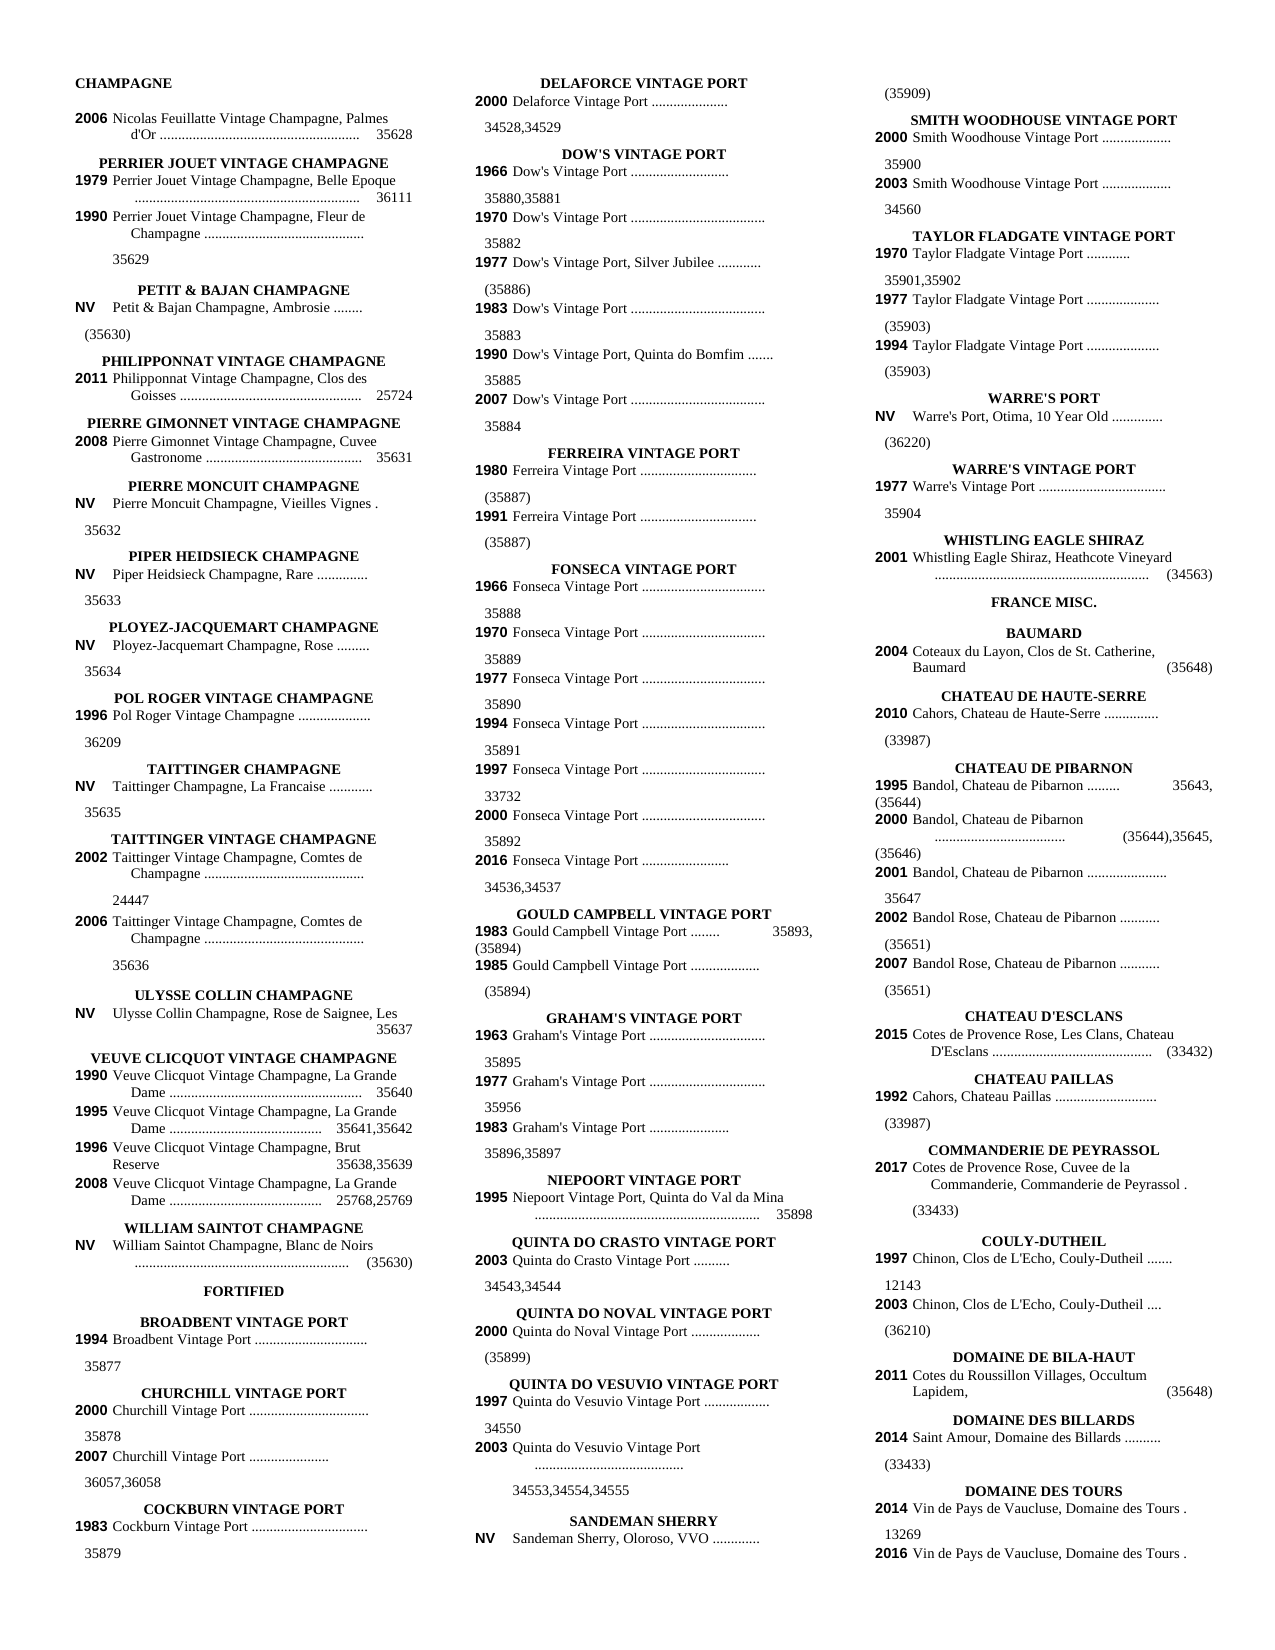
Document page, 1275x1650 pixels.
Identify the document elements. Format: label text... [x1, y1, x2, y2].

text FONSECA VINTAGE PORT [475, 561, 800, 578]
text 2002 Taittinger Vintage Champagne, Comtes de [75, 848, 400, 865]
text 2014 Saint Amour, Domaine des Billards .......... (33433) [875, 1429, 1200, 1474]
text 2008 Veuve Clicquot Vintage Champagne, La Grande [75, 1174, 400, 1191]
text DELAFORCE VINTAGE PORT [475, 75, 800, 92]
text NV Ployez-Jacquemart Champagne, Rose ......... 35634 [75, 636, 400, 682]
text 2007 Bandol Rose, Chateau de Pibarnon ........... (35651) [875, 955, 1200, 1000]
text 1977 Warre's Vintage Port ................................... 35904 [875, 478, 1200, 523]
text 1983 Gould Campbell Vintage Port ........ 35893,(35894) [475, 923, 800, 956]
text 2002 Bandol Rose, Chateau de Pibarnon ........... (35651) [875, 909, 1200, 955]
text BAUMARD [875, 625, 1200, 642]
text 2003 Quinta do Crasto Vintage Port .......... 34543,34544 [475, 1251, 800, 1297]
text 2016 Vin de Pays de Vaucluse, Domaine des Tours . 13271 [875, 1545, 1200, 1562]
text 1970 Dow's Vintage Port ..................................... 35882 [475, 208, 800, 254]
text 2000 Delaforce Vintage Port ..................... 34528,34529 [475, 92, 800, 138]
text Reserve 35638,35639 [75, 1156, 400, 1172]
text 1983 Graham's Vintage Port ...................... 35896,35897 [475, 1118, 800, 1164]
text 1983 Cockburn Vintage Port ................................ 35879 [75, 1518, 400, 1563]
text DOW'S VINTAGE PORT [475, 146, 800, 162]
text NV Ulysse Collin Champagne, Rose de Saignee, Les [75, 1004, 400, 1021]
text PERRIER JOUET VINTAGE CHAMPAGNE [75, 154, 400, 171]
text Dame ..................................................... 35640 [75, 1084, 400, 1100]
text Champagne ............................................ 24447 [75, 865, 400, 911]
text PIERRE GIMONNET VINTAGE CHAMPAGNE [75, 415, 400, 432]
text 1990 Dow's Vintage Port, Quinta do Bomfim ....... 35885 [475, 345, 800, 391]
text 2011 Philipponnat Vintage Champagne, Clos des [75, 370, 400, 387]
text DOMAINE DES TOURS [875, 1482, 1200, 1499]
text ULYSSE COLLIN CHAMPAGNE [75, 987, 400, 1004]
text Commanderie, Commanderie de Peyrassol . (33433) [875, 1176, 1200, 1221]
text 1997 Chinon, Clos de L'Echo, Couly-Dutheil ....... 12143 [875, 1250, 1200, 1296]
text 1970 Fonseca Vintage Port .................................. 35889 [475, 624, 800, 669]
text CHATEAU DE PIBARNON [875, 760, 1200, 777]
text 2000 Smith Woodhouse Vintage Port ................... 35900 [875, 129, 1200, 174]
text 2000 Quinta do Noval Vintage Port ................... (35899) [475, 1322, 800, 1368]
text Dame .......................................... 35641,35642 [75, 1119, 400, 1136]
text 2014 Vin de Pays de Vaucluse, Domaine des Tours . 13269 [875, 1499, 1200, 1545]
text 1991 Ferreira Vintage Port ................................ (35887) [475, 507, 800, 553]
text TAYLOR FLADGATE VINTAGE PORT [875, 228, 1200, 245]
text 2003 Chinon, Clos de L'Echo, Couly-Dutheil .... (36210) [875, 1296, 1200, 1341]
text COMMANDERIE DE PEYRASSOL [875, 1141, 1200, 1158]
text WHISTLING EAGLE SHIRAZ [875, 531, 1200, 548]
text COCKBURN VINTAGE PORT [75, 1501, 400, 1517]
text 1977 Dow's Vintage Port, Silver Jubilee ............ (35886) [475, 254, 800, 300]
text NV Warre's Port, Otima, 10 Year Old .............. (36220) [875, 407, 1200, 453]
text 2003 Quinta do Vesuvio Vintage Port [475, 1438, 800, 1455]
text 1977 Fonseca Vintage Port .................................. 35890 [475, 669, 800, 715]
text 2015 Cotes de Provence Rose, Les Clans, Chateau [875, 1025, 1200, 1042]
text 1990 Perrier Jouet Vintage Champagne, Fleur de [75, 208, 400, 224]
text SMITH WOODHOUSE VINTAGE PORT [875, 112, 1200, 128]
text GOULD CAMPBELL VINTAGE PORT [475, 905, 800, 922]
text PIPER HEIDSIECK CHAMPAGNE [75, 548, 400, 565]
text 1977 Graham's Vintage Port ................................ 35956 [475, 1073, 800, 1118]
text PETIT & BAJAN CHAMPAGNE [75, 282, 400, 298]
text d'Or ....................................................... 35628 [75, 126, 400, 143]
text D'Esclans ............................................ (33432) [875, 1042, 1200, 1059]
text NV Taittinger Champagne, La Francaise ............ 35635 [75, 778, 400, 823]
text NV Petit & Bajan Champagne, Ambrosie ........ (35630) [75, 299, 400, 344]
text NV Piper Heidsieck Champagne, Rare .............. 35633 [75, 565, 400, 611]
text COULY-DUTHEIL [875, 1233, 1200, 1249]
text DOMAINE DE BILA-HAUT [875, 1349, 1200, 1366]
text .............................................................. 35898 [475, 1206, 800, 1223]
text 1980 Ferreira Vintage Port ................................ (35887) [475, 462, 800, 507]
text Dame .......................................... 25768,25769 [75, 1191, 400, 1208]
text 2006 Nicolas Feuillatte Vintage Champagne, Palmes [75, 109, 400, 126]
text 2016 Fonseca Vintage Port ........................ 34536,34537 [475, 852, 800, 897]
text Goisses .................................................. 25724 [75, 387, 400, 403]
text WARRE'S VINTAGE PORT [875, 461, 1200, 477]
text WILLIAM SAINTOT CHAMPAGNE [75, 1220, 400, 1237]
text VEUVE CLICQUOT VINTAGE CHAMPAGNE [75, 1049, 400, 1066]
text TAITTINGER VINTAGE CHAMPAGNE [75, 831, 400, 848]
text 1996 Pol Roger Vintage Champagne .................... 36209 [75, 707, 400, 752]
text 1990 Veuve Clicquot Vintage Champagne, La Grande [75, 1067, 400, 1084]
text CHATEAU D'ESCLANS [875, 1008, 1200, 1025]
text 2001 Bandol, Chateau de Pibarnon ...................... 35647 [875, 863, 1200, 909]
text 2003 Smith Woodhouse Vintage Port ................... 34560 [875, 174, 1200, 220]
text Baumard (35648) [875, 659, 1200, 676]
text Lapidem, (35648) [875, 1383, 1200, 1400]
text BROADBENT VINTAGE PORT [75, 1314, 400, 1330]
text 1994 Fonseca Vintage Port .................................. 35891 [475, 715, 800, 761]
text CHATEAU DE HAUTE-SERRE [875, 688, 1200, 704]
text 1966 Dow's Vintage Port ........................... 35880,35881 [475, 163, 800, 208]
text PIERRE MONCUIT CHAMPAGNE [75, 477, 400, 494]
text PHILIPPONNAT VINTAGE CHAMPAGNE [75, 352, 400, 369]
text NV William Saintot Champagne, Blanc de Noirs [75, 1237, 400, 1254]
text 1997 Quinta do Vesuvio Vintage Port .................. 34550 [475, 1393, 800, 1438]
text TAITTINGER CHAMPAGNE [75, 760, 400, 777]
text .............................................................. 36111 [75, 189, 400, 205]
text 2008 Pierre Gimonnet Vintage Champagne, Cuvee [75, 432, 400, 449]
text 35637 [75, 1021, 400, 1038]
text .................................... (35644),35645,(35646) [875, 828, 1200, 861]
text ........................................................... (35630) [75, 1254, 400, 1271]
text NIEPOORT VINTAGE PORT [475, 1172, 800, 1188]
text 1996 Veuve Clicquot Vintage Champagne, Brut [75, 1139, 400, 1156]
text 2007 Churchill Vintage Port ...................... 36057,36058 [75, 1447, 400, 1493]
text 1997 Fonseca Vintage Port .................................. 33732 [475, 761, 800, 806]
text 2011 Cotes du Roussillon Villages, Occultum [875, 1366, 1200, 1383]
text 2006 Taittinger Vintage Champagne, Comtes de [75, 913, 400, 930]
text 1994 Broadbent Vintage Port ............................... 35877 [75, 1331, 400, 1376]
text 2007 Dow's Vintage Port ..................................... 35884 [475, 391, 800, 437]
text Gastronome ........................................... 35631 [75, 449, 400, 466]
text 1995 Niepoort Vintage Port, Quinta do Val da Mina [475, 1189, 800, 1206]
text 1992 Cahors, Chateau Paillas ............................ (33987) [875, 1088, 1200, 1133]
text ........................................................... (34563) [875, 566, 1200, 582]
text 2017 Cotes de Provence Rose, Cuvee de la [875, 1159, 1200, 1176]
text SANDEMAN SHERRY [475, 1513, 800, 1529]
text Champagne ............................................ 35636 [75, 930, 400, 975]
text Champagne ............................................ 35629 [75, 224, 400, 270]
text CHURCHILL VINTAGE PORT [75, 1384, 400, 1401]
text 2004 Coteaux du Layon, Clos de St. Catherine, [875, 642, 1200, 659]
text 1963 Graham's Vintage Port ................................ 35895 [475, 1027, 800, 1073]
text FERREIRA VINTAGE PORT [475, 444, 800, 461]
text FORTIFIED [75, 1282, 400, 1299]
text 1977 Taylor Fladgate Vintage Port .................... (35903) [875, 291, 1200, 336]
text POL ROGER VINTAGE CHAMPAGNE [75, 690, 400, 706]
text QUINTA DO CRASTO VINTAGE PORT [475, 1234, 800, 1251]
text 1995 Veuve Clicquot Vintage Champagne, La Grande [75, 1103, 400, 1119]
text 2010 Cahors, Chateau de Haute-Serre ............... (33987) [875, 705, 1200, 751]
text 1979 Perrier Jouet Vintage Champagne, Belle Epoque [75, 172, 400, 189]
text 1966 Fonseca Vintage Port .................................. 35888 [475, 578, 800, 624]
text 2001 Whistling Eagle Shiraz, Heathcote Vineyard [875, 549, 1200, 566]
text NV Pierre Moncuit Champagne, Vieilles Vignes . 35632 [75, 495, 400, 540]
text DOMAINE DES BILLARDS [875, 1412, 1200, 1428]
text ......................................... 34553,34554,34555 [475, 1455, 800, 1501]
text CHATEAU PAILLAS [875, 1071, 1200, 1087]
text 1983 Dow's Vintage Port ..................................... 35883 [475, 300, 800, 345]
text PLOYEZ-JACQUEMART CHAMPAGNE [75, 619, 400, 636]
text 2000 Fonseca Vintage Port .................................. 35892 [475, 806, 800, 852]
text 1985 Gould Campbell Vintage Port ................... (35894) [475, 956, 800, 1002]
text WARRE'S PORT [875, 390, 1200, 407]
text 1994 Taylor Fladgate Vintage Port .................... (35903) [875, 336, 1200, 382]
text 1970 Taylor Fladgate Vintage Port ............ 35901,35902 [875, 245, 1200, 291]
text 2000 Churchill Vintage Port ................................. 35878 [75, 1402, 400, 1447]
text NV Sandeman Sherry, Oloroso, VVO ............. (35909) [475, 1530, 800, 1547]
text NICOLAS FEUILLATTE VINTAGE CHAMPAGNE [75, 75, 400, 92]
text QUINTA DO VESUVIO VINTAGE PORT [475, 1376, 800, 1392]
text NV Sandeman Sherry, Oloroso, VVO ............. (35909) [875, 75, 1200, 104]
text FRANCE MISC. [875, 594, 1200, 611]
text 2000 Bandol, Chateau de Pibarnon [875, 811, 1200, 828]
text QUINTA DO NOVAL VINTAGE PORT [475, 1305, 800, 1322]
text GRAHAM'S VINTAGE PORT [475, 1010, 800, 1027]
text 1995 Bandol, Chateau de Pibarnon ......... 35643,(35644) [875, 777, 1200, 811]
